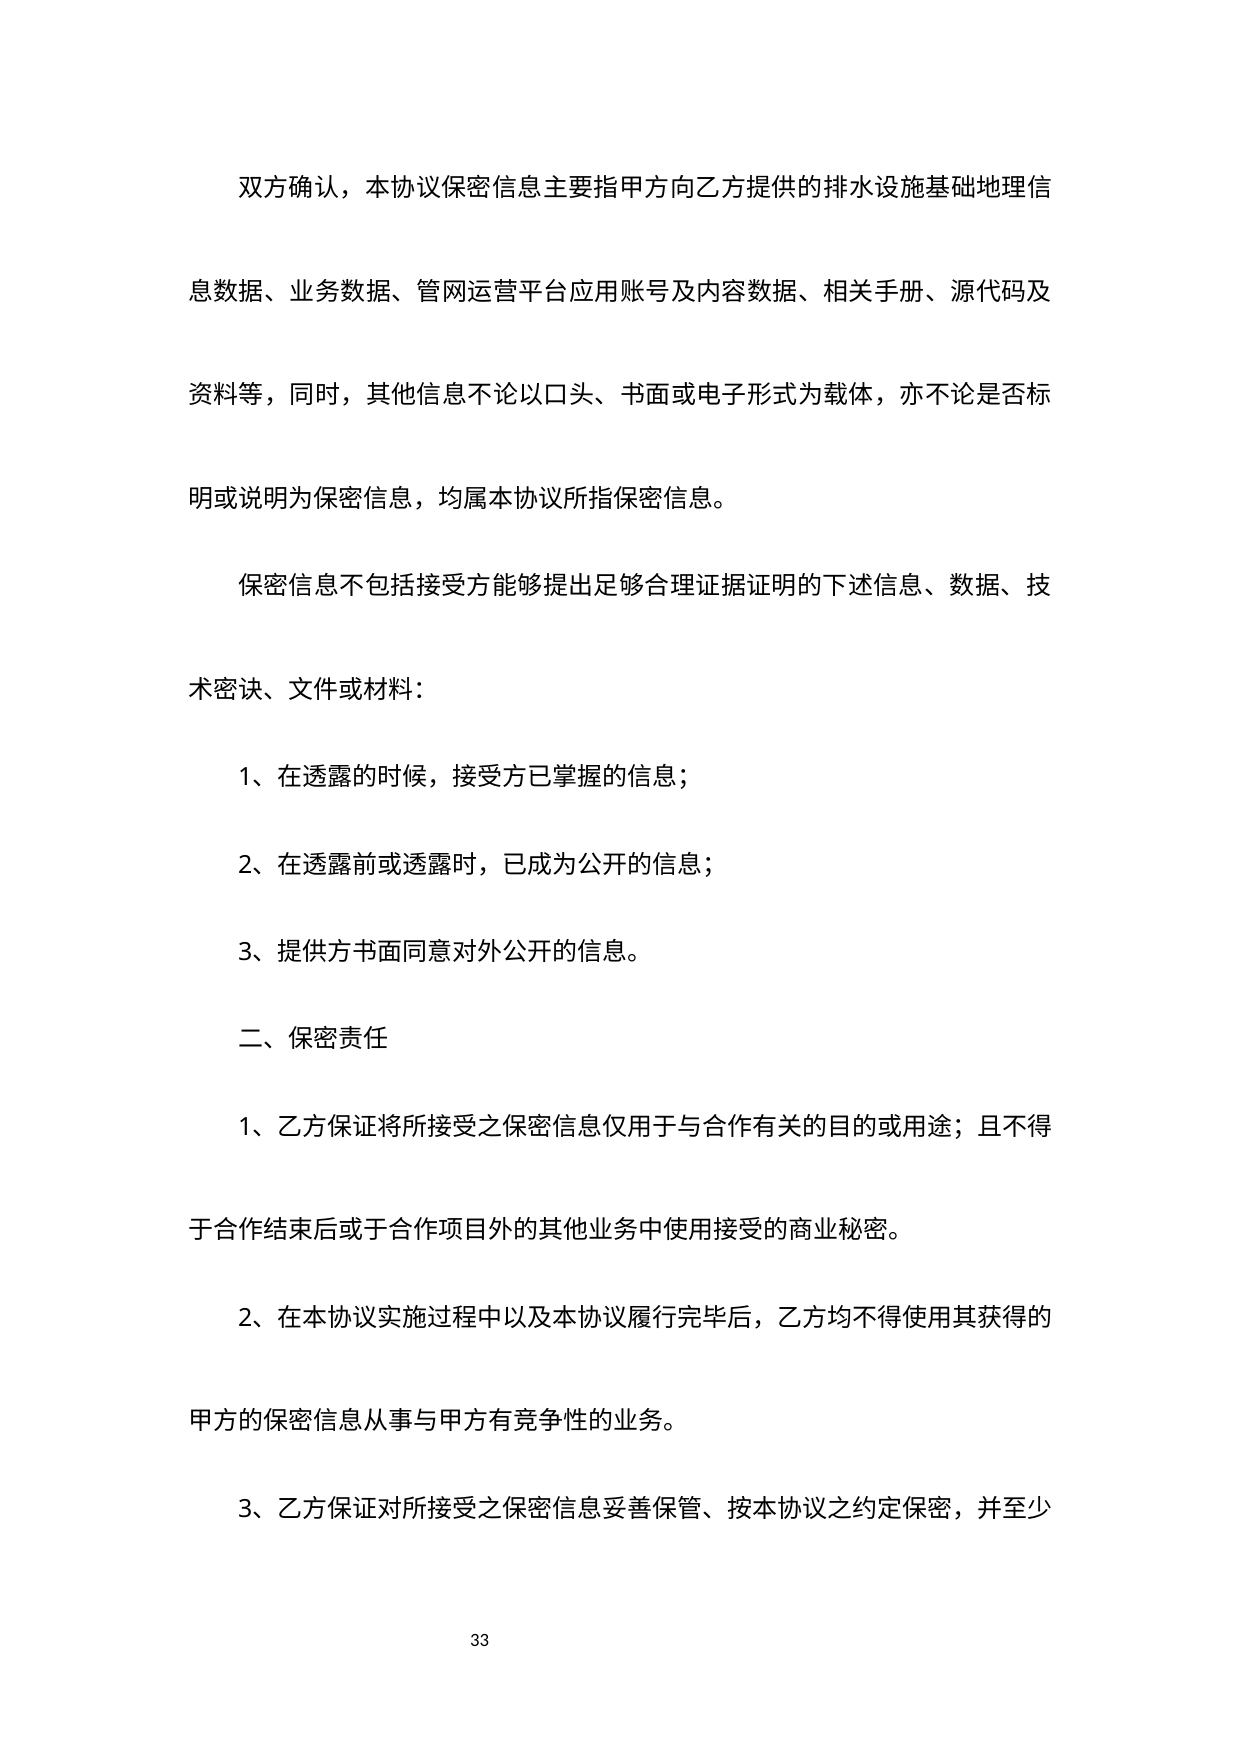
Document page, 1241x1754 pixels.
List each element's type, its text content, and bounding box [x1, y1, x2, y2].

text 1、乙方保证将所接受之保密信息仅用于与合作有关的目的或用途；且不得于合作结束后或于合作项目外的其他业务中使用接受的商业秘密。 [188, 1089, 1052, 1262]
text 1、在透露的时候，接受方已掌握的信息； [188, 740, 1052, 809]
text 保密信息不包括接受方能够提出足够合理证据证明的下述信息、数据、技术密诀、文件或材料： [188, 549, 1052, 722]
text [188, 1472, 1052, 1541]
text 3、提供方书面同意对外公开的信息。 [188, 915, 1052, 984]
text 双方确认，本协议保密信息主要指甲方向乙方提供的排水设施基础地理信息数据、业务数据、管网运营平台应用账号及内容数据、相关手册、源代码及资料等，同时，其他信息不论以口头、书面或电子形式为载体，亦不论是否标明或说明为保密信息，均属本协议所指保密信息。 [188, 151, 1052, 531]
text 2、在本协议实施过程中以及本协议履行完毕后，乙方均不得使用其获得的甲方的保密信息从事与甲方有竞争性的业务。 [188, 1281, 1052, 1453]
text 二、保密责任 [188, 1002, 1052, 1071]
text 2、在透露前或透露时，已成为公开的信息； [188, 828, 1052, 897]
